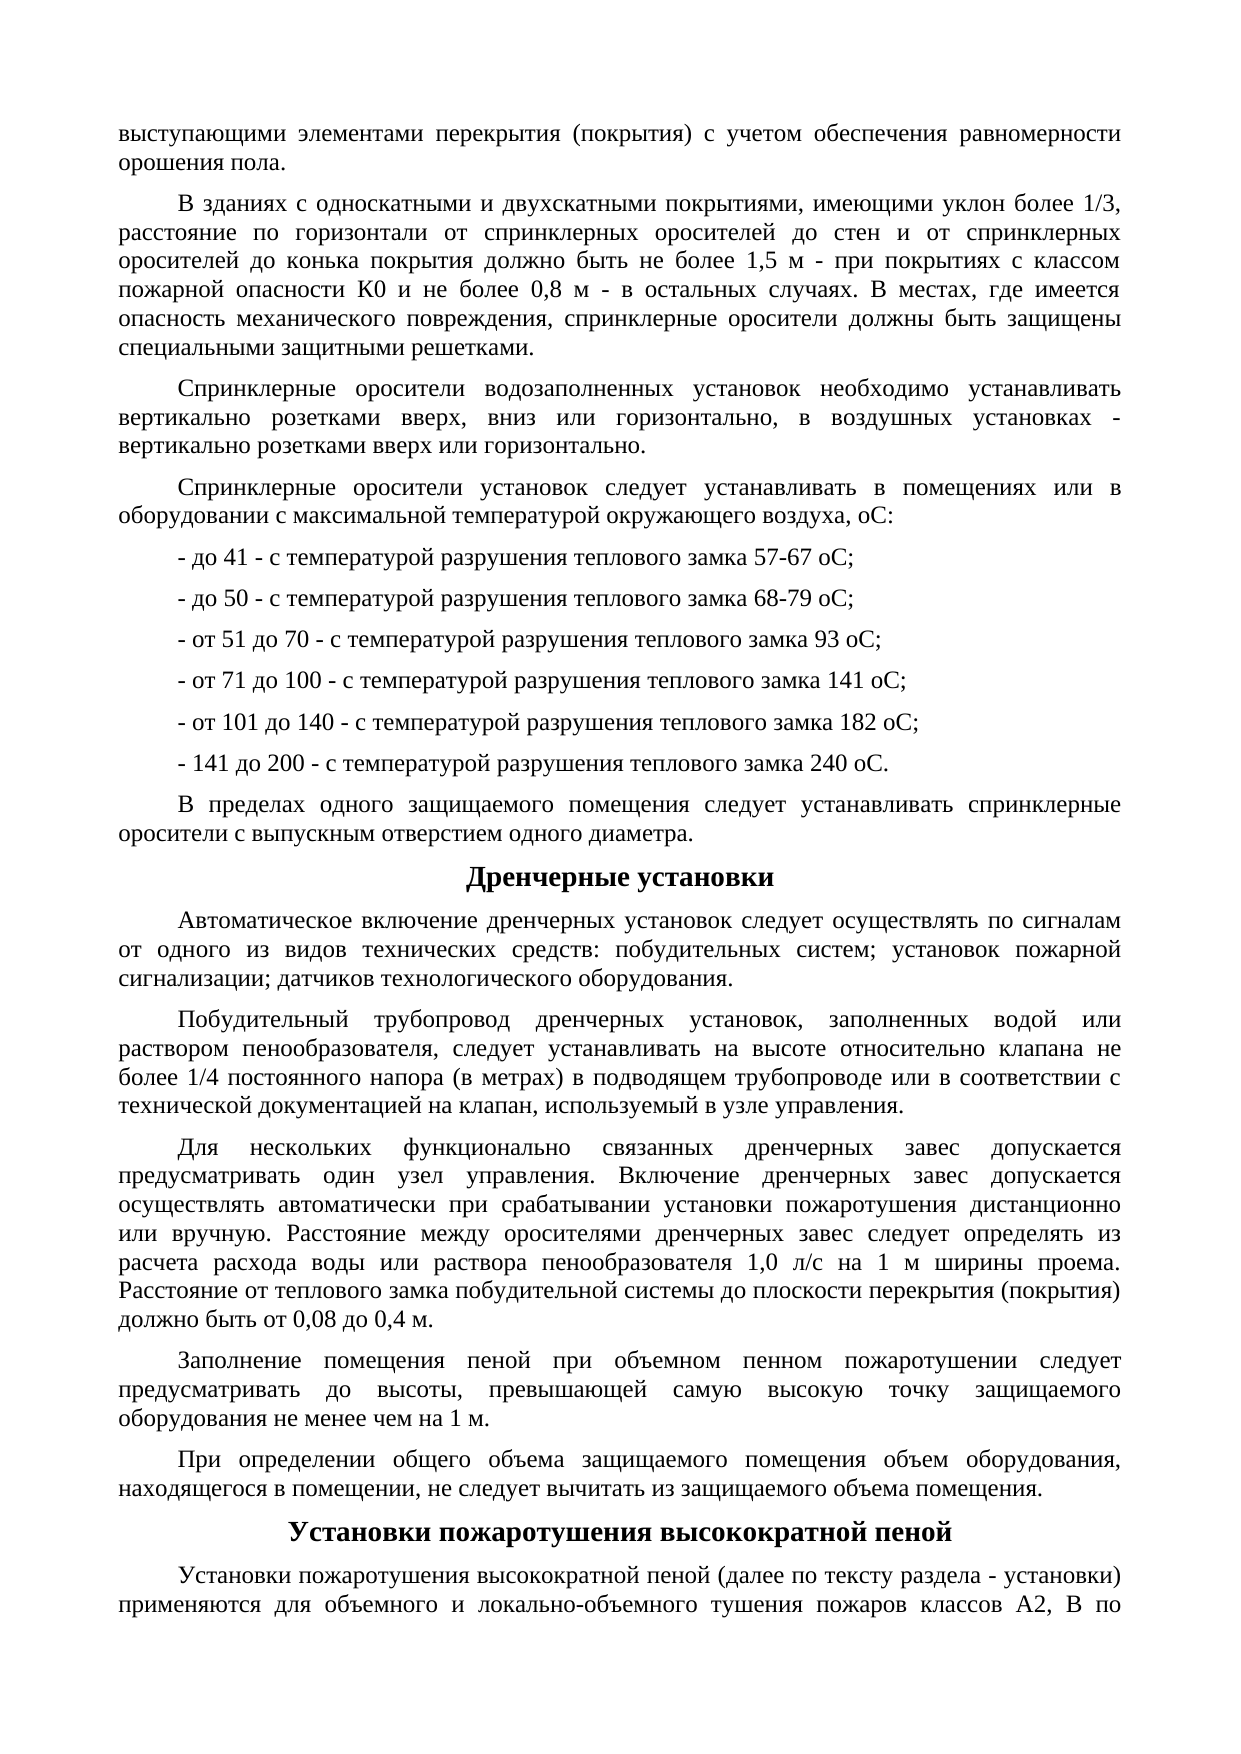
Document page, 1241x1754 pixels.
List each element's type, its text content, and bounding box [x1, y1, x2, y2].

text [118, 118, 1122, 176]
text Спринклерные оросители водозаполненных установок необходимо устанавливать вертикально розетками вверх, вниз или горизонтально, в воздушных установках - вертикально розетками вверх или горизонтально. [118, 373, 1122, 459]
text Дренчерные установки [118, 859, 1122, 893]
text - от 51 до 70 - с температурой разрушения теплового замка 93 oС; [118, 624, 1122, 653]
text В пределах одного защищаемого помещения следует устанавливать спринклерные оросители с выпускным отверстием одного диаметра. [118, 789, 1122, 847]
text Спринклерные оросители установок следует устанавливать в помещениях или в оборудовании с максимальной температурой окружающего воздуха, oС: [118, 472, 1122, 529]
text Для нескольких функционально связанных дренчерных завес допускается предусматривать один узел управления. Включение дренчерных завес допускается осуществлять автоматически при срабатывании установки пожаротушения дистанционно или вручную. Расстояние между оросителями дренчерных завес следует определять из расчета расхода воды или раствора пенообразователя 1,0 л/с на 1 м ширины проема. Расстояние от теплового замка побудительной системы до плоскости перекрытия (покрытия) должно быть от 0,08 до 0,4 м. [118, 1132, 1122, 1333]
text Побудительный трубопровод дренчерных установок, заполненных водой или раствором пенообразователя, следует устанавливать на высоте относительно клапана не более 1/4 постоянного напора (в метрах) в подводящем трубопроводе или в соответствии с технической документацией на клапан, используемый в узле управления. [118, 1004, 1122, 1119]
text - от 71 до 100 - с температурой разрушения теплового замка 141 oС; [118, 666, 1122, 694]
text Заполнение помещения пеной при объемном пенном пожаротушении следует предусматривать до высоты, превышающей самую высокую точку защищаемого оборудования не менее чем на 1 м. [118, 1345, 1122, 1432]
text Установки пожаротушения высокократной пеной [118, 1514, 1122, 1548]
text - до 41 - с температурой разрушения теплового замка 57-67 oС; [118, 542, 1122, 571]
text - до 50 - с температурой разрушения теплового замка 68-79 oС; [118, 583, 1122, 612]
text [118, 1560, 1122, 1618]
text При определении общего объема защищаемого помещения объем оборудования, находящегося в помещении, не следует вычитать из защищаемого объема помещения. [118, 1444, 1122, 1502]
text - от 101 до 140 - с температурой разрушения теплового замка 182 oС; [118, 707, 1122, 736]
text - 141 до 200 - с температурой разрушения теплового замка 240 oС. [118, 748, 1122, 777]
text В зданиях с односкатными и двухскатными покрытиями, имеющими уклон более 1/3, расстояние по горизонтали от спринклерных оросителей до стен и от спринклерных оросителей до конька покрытия должно быть не более 1,5 м - при покрытиях с классом пожарной опасности К0 и не более 0,8 м - в остальных случаях. В местах, где имеется опасность механического повреждения, спринклерные оросители должны быть защищены специальными защитными решетками. [118, 188, 1122, 361]
text Автоматическое включение дренчерных установок следует осуществлять по сигналам от одного из видов технических средств: побудительных систем; установок пожарной сигнализации; датчиков технологического оборудования. [118, 905, 1122, 992]
